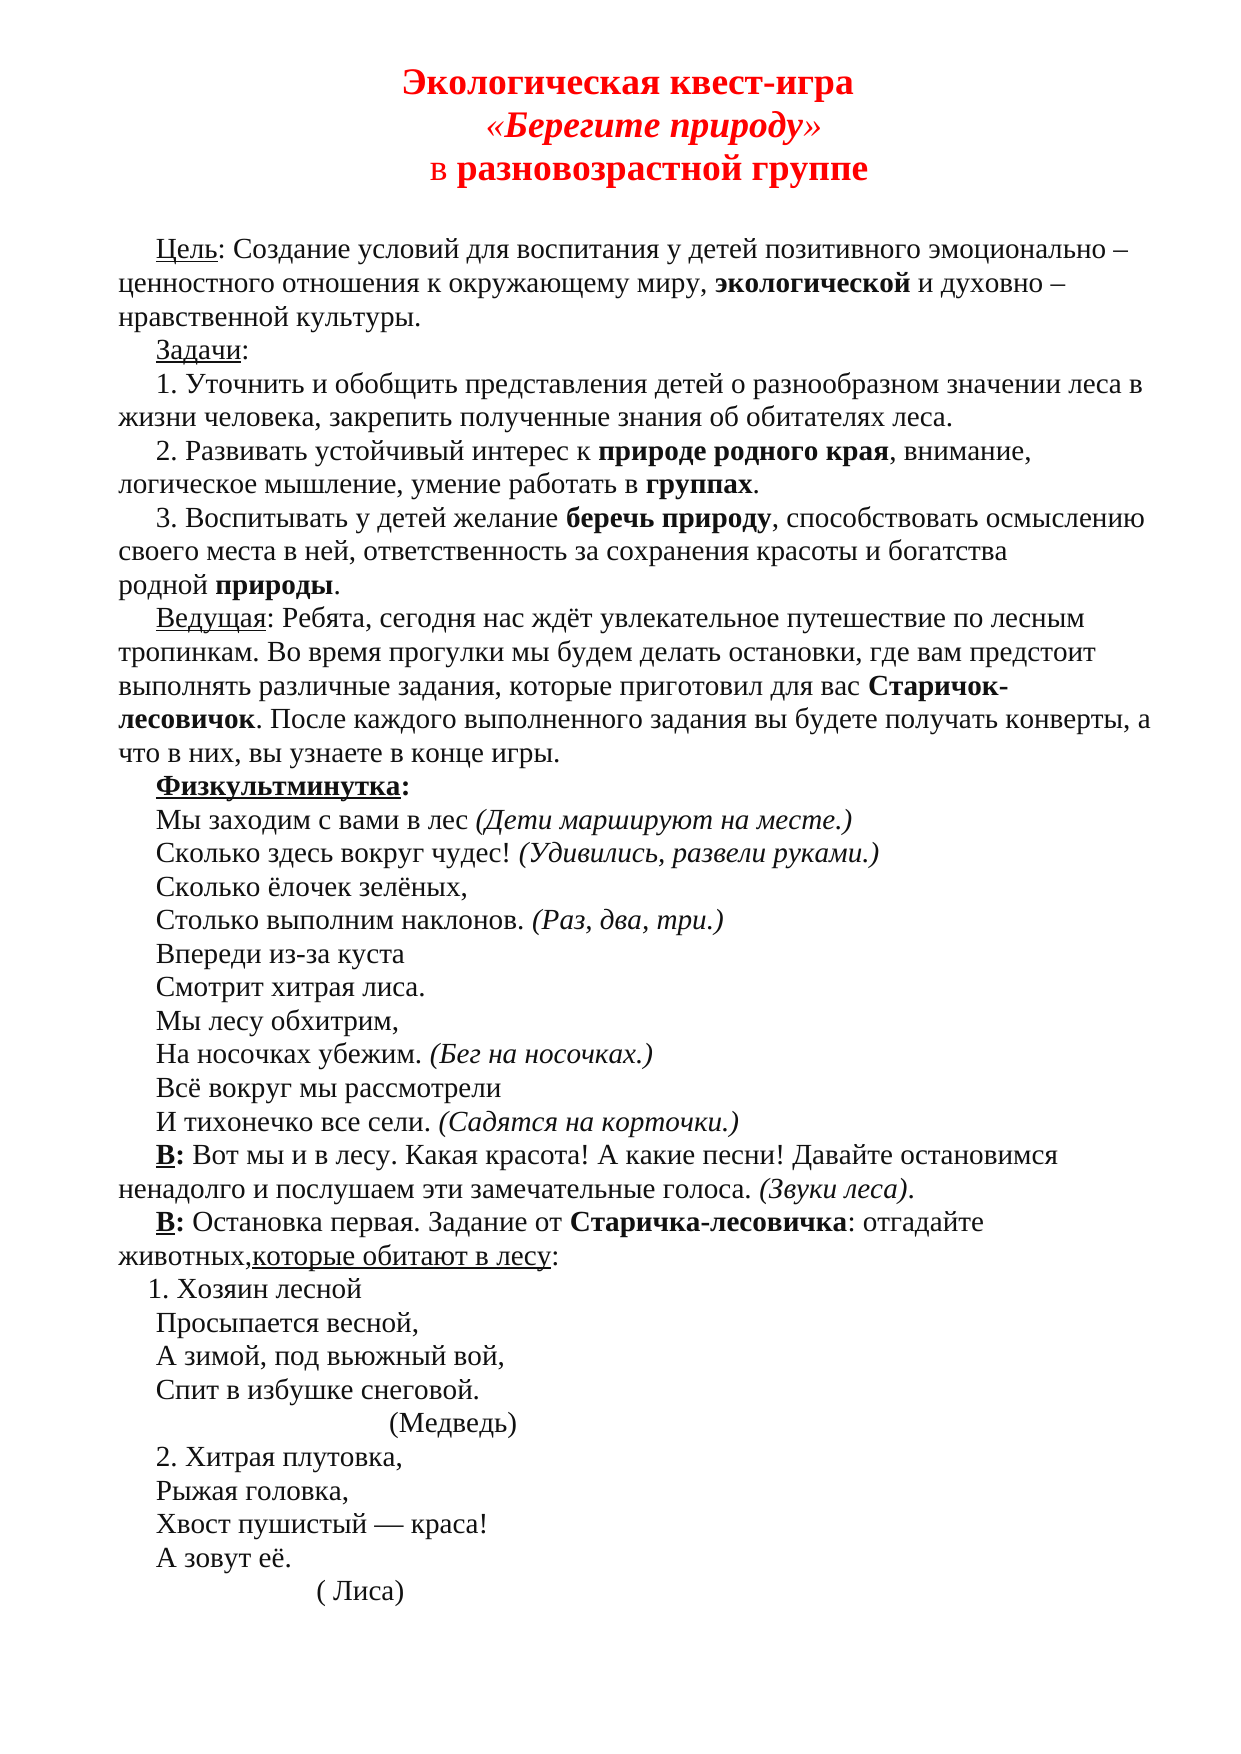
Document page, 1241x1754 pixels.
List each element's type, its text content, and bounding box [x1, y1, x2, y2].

text Сколько ёлочек зелёных, [118, 869, 1152, 902]
text Экологическая квест-игра [103, 59, 1152, 102]
text Задачи: [118, 332, 1152, 366]
text Просыпается весной, [118, 1305, 1152, 1338]
text Физкультминутка: [118, 768, 1152, 802]
text В: Остановка первая. Задание от Старичка-лесовичка: отгадайте животных,которые обитают в лесу: [118, 1204, 1152, 1271]
text 1. Уточнить и обобщить представления детей о разнообразном значении леса в жизни человека, закрепить полученные знания об обитателях леса. [118, 366, 1152, 433]
text Столько выполним наклонов. (Раз, два, три.) [118, 902, 1152, 936]
text в разновозрастной группе [118, 145, 1152, 188]
text 3. Воспитывать у детей желание беречь природу, способствовать осмыслению своего места в ней, ответственность за сохранения красоты и богатства родной природы. [118, 500, 1152, 601]
text Ведущая: Ребята, сегодня нас ждёт увлекательное путешествие по лесным тропинкам. Во время прогулки мы будем делать остановки, где вам предстоит выполнять различные задания, которые приготовил для вас Старичок-лесовичок. После каждого выполненного задания вы будете получать конверты, а что в них, вы узнаете в конце игры. [118, 601, 1152, 768]
text (Медведь) [118, 1406, 1152, 1439]
text И тихонечко все сели. (Садятся на корточки.) [118, 1104, 1152, 1137]
text А зимой, под вьюжный вой, [118, 1338, 1152, 1372]
text На носочках убежим. (Бег на носочках.) [118, 1037, 1152, 1070]
text Рыжая головка, [118, 1473, 1152, 1506]
text Мы заходим с вами в лес (Дети маршируют на месте.) [118, 802, 1152, 835]
text ( Лиса) [118, 1573, 1152, 1607]
text Впереди из-за куста [118, 936, 1152, 969]
text Спит в избушке снеговой. [118, 1372, 1152, 1406]
text Всё вокруг мы рассмотрели [118, 1070, 1152, 1104]
text Цель: Создание условий для воспитания у детей позитивного эмоционально – ценностного отношения к окружающему миру, экологической и духовно – нравственной культуры. [118, 232, 1152, 332]
text Сколько здесь вокруг чудес! (Удивились, развели руками.) [118, 835, 1152, 869]
text «Берегите природу» [118, 102, 1152, 145]
text Смотрит хитрая лиса. [118, 969, 1152, 1003]
text 2. Хитрая плутовка, [118, 1439, 1152, 1473]
text Хвост пушистый — краса! [118, 1506, 1152, 1540]
text А зовут её. [118, 1540, 1152, 1573]
text В: Вот мы и в лесу. Какая красота! А какие песни! Давайте остановимся ненадолго и послушаем эти замечательные голоса. (Звуки леса). [118, 1137, 1152, 1204]
text Мы лесу обхитрим, [118, 1003, 1152, 1037]
text 1. Хозяин лесной [118, 1271, 1152, 1305]
text 2. Развивать устойчивый интерес к природе родного края, внимание, логическое мышление, умение работать в группах. [118, 433, 1152, 500]
